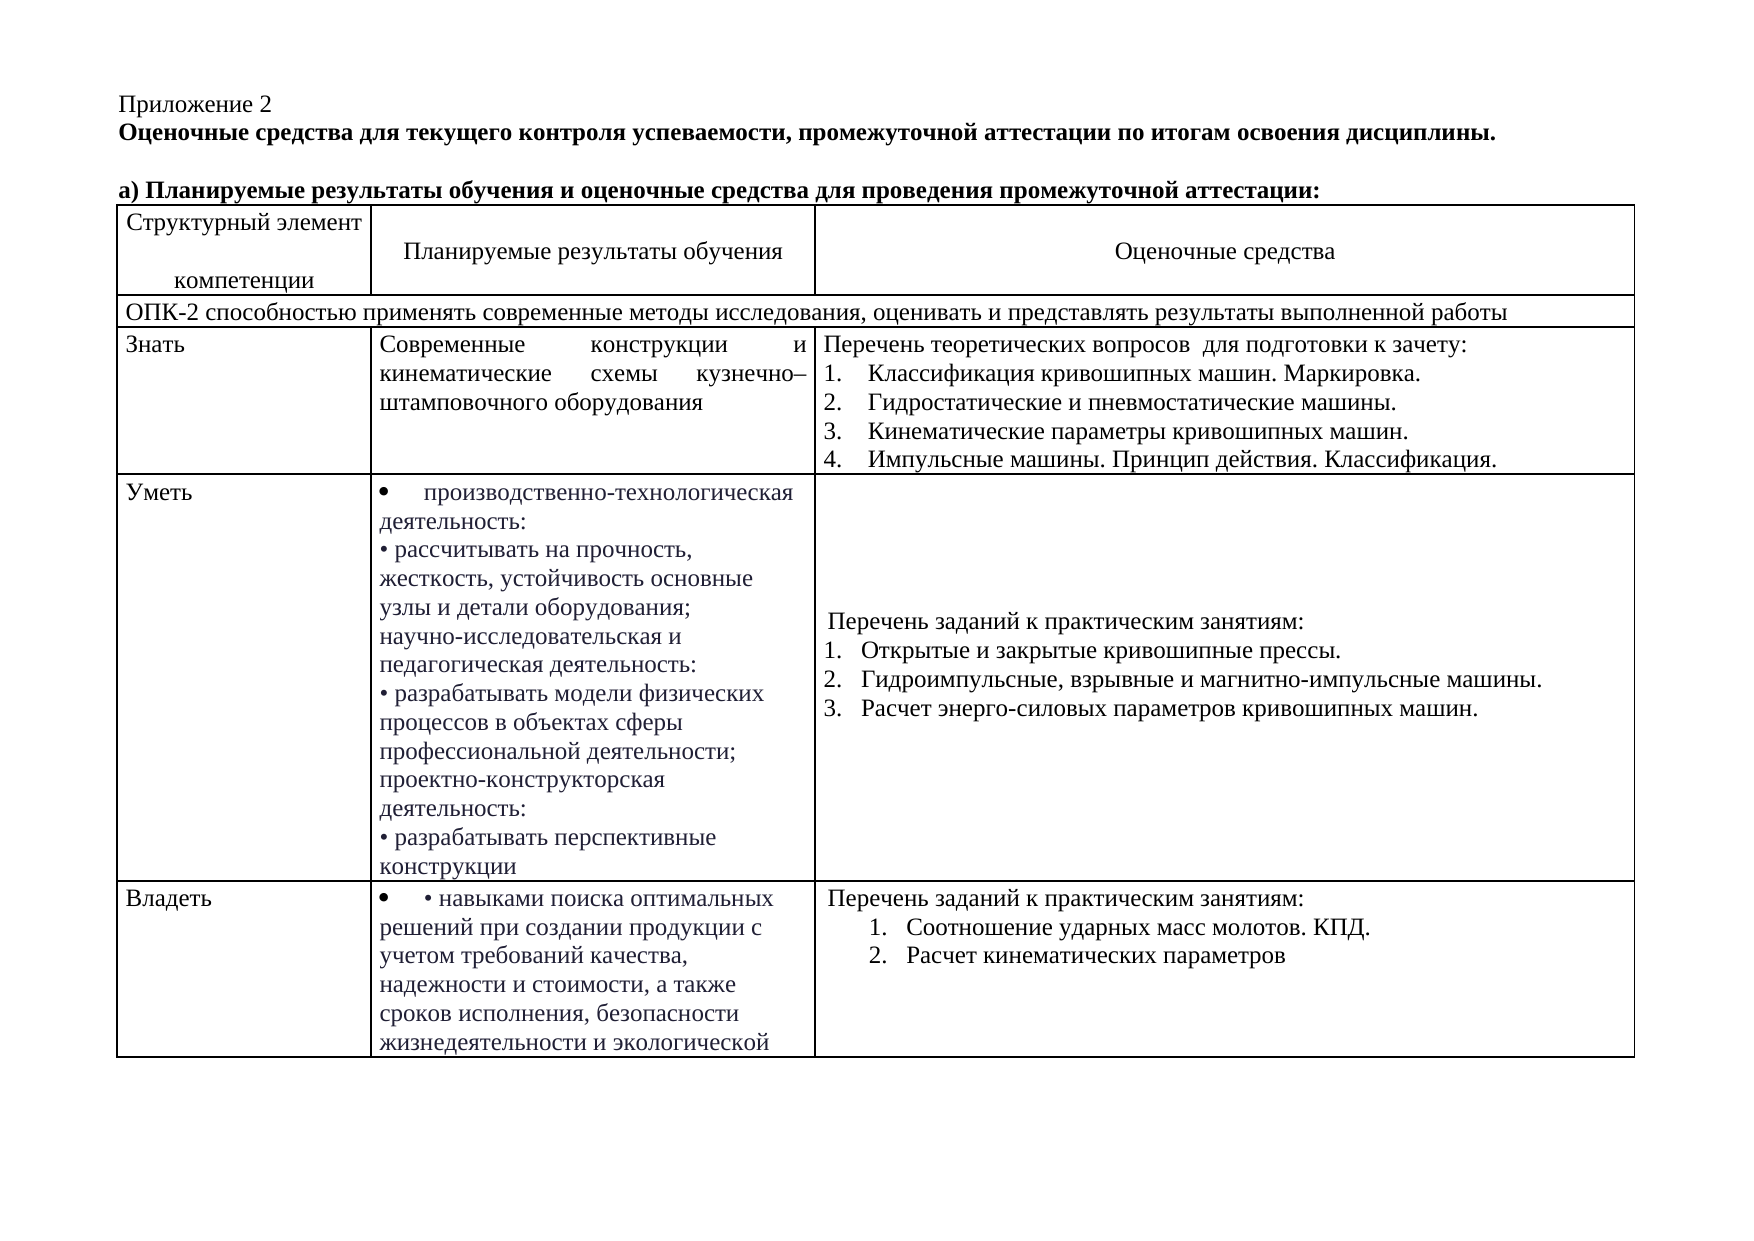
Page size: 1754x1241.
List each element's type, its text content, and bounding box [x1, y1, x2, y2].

text Приложение 2 [118, 89, 1636, 117]
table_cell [816, 882, 1634, 1056]
table_cell Перечень теоретических вопросов для подготовки к зачету: Классификация кривошипных машин. Маркировка. Гидростатические и пневмостатические машины. Кинематические параметры кривошипных машин. Импульсные машины. Принцип действия. Классификация. [816, 328, 1634, 473]
table_cell ОПК-2 способностью применять современные методы исследования, оценивать и представлять результаты выполненной работы [118, 296, 1634, 326]
text Оценочные средства для текущего контроля успеваемости, промежуточной аттестации по итогам освоения дисциплины. [118, 117, 1636, 146]
text а) Планируемые результаты обучения и оценочные средства для проведения промежуточной аттестации: [118, 175, 1636, 204]
table_header Структурный элемент компетенции [118, 206, 370, 293]
table_header Планируемые результаты обучения [372, 206, 814, 293]
table_header Оценочные средства [816, 206, 1634, 293]
table_cell производственно-технологическая деятельность: • рассчитывать на прочность, жесткость, устойчивость основные узлы и детали оборудования; научно-исследовательская и педагогическая деятельность: • разрабатывать модели физических процессов в объектах сферы профессиональной деятельности; проектно-конструкторская деятельность: • разрабатывать перспективные конструкции [372, 475, 814, 879]
table_cell Современные конструкции и кинематические схемы кузнечно–штамповочного оборудования [372, 328, 814, 473]
table_cell Владеть [118, 882, 370, 1056]
table_cell Уметь [118, 475, 370, 879]
table_cell Перечень заданий к практическим занятиям: Открытые и закрытые кривошипные прессы. Гидроимпульсные, взрывные и магнитно-импульсные машины. Расчет энерго-силовых параметров кривошипных машин. [816, 475, 1634, 879]
table_cell Знать [118, 328, 370, 473]
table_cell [372, 882, 814, 1056]
